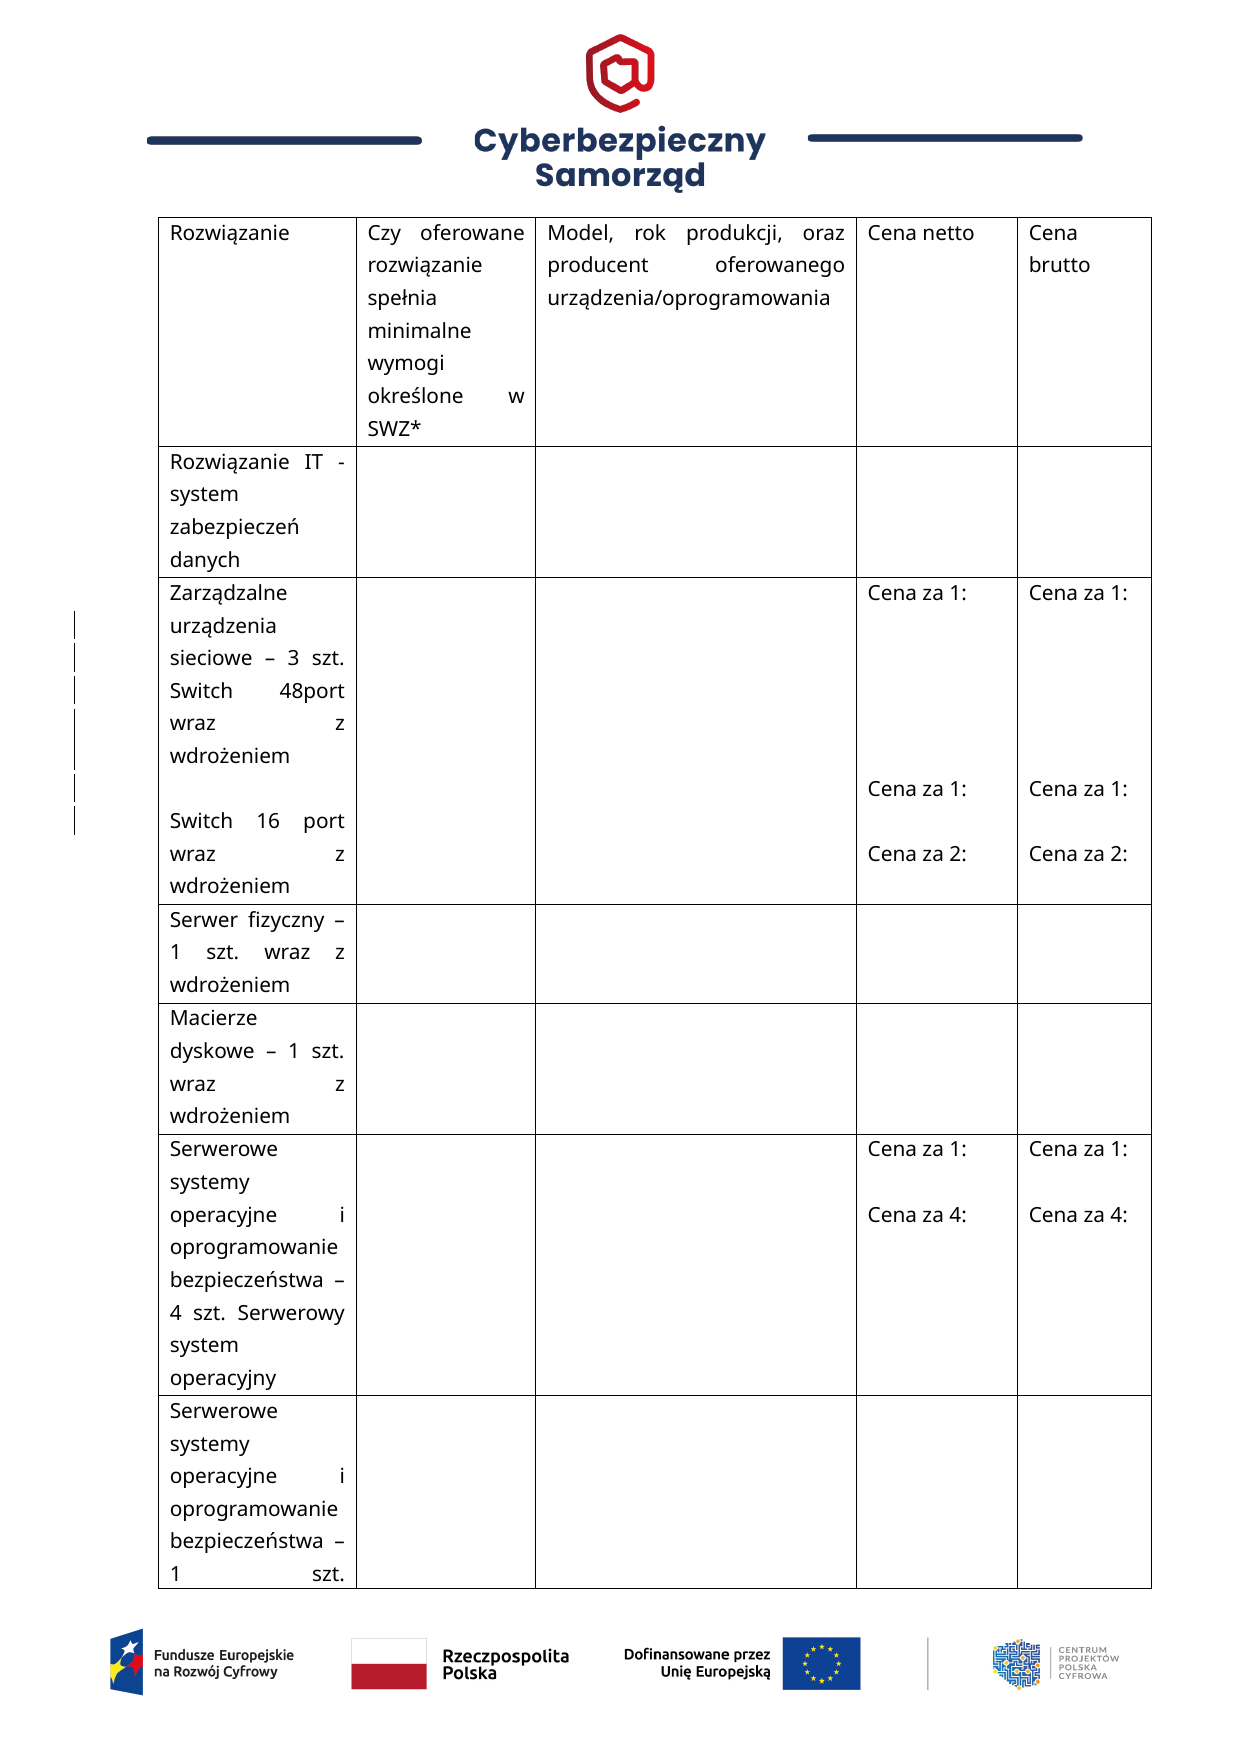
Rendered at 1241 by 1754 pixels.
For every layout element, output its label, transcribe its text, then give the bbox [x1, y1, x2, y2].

table_cell Zarządzalne urządzenia sieciowe – 3 szt. Switch 48port wraz z wdrożeniem Switch 16 port wraz z wdrożeniem [159, 578, 356, 904]
picture [807, 134, 1083, 142]
table_cell [857, 447, 1017, 577]
table_cell [1018, 905, 1151, 1002]
table_cell [357, 578, 535, 904]
table_cell Rozwiązanie IT - system zabezpieczeń danych [159, 447, 356, 577]
table_cell Serwerowe systemy operacyjne i oprogramowanie bezpieczeństwa – 1 szt. oprogramowanie do zarządzania infrastrukturą IT [159, 1396, 356, 1588]
table_cell [857, 1004, 1017, 1133]
table_header Czy oferowane rozwiązanie spełnia minimalne wymogi określone w SWZ* [357, 218, 535, 446]
table_header Cena netto [857, 218, 1017, 446]
table_cell Serwer fizyczny – 1 szt. wraz z wdrożeniem [159, 905, 356, 1002]
table_cell [536, 1004, 856, 1133]
picture [147, 136, 422, 145]
table_cell Macierze dyskowe – 1 szt. wraz z wdrożeniem [159, 1004, 356, 1133]
table_cell [1018, 447, 1151, 577]
table_header Rozwiązanie [159, 218, 356, 446]
table_cell [536, 1396, 856, 1588]
table_cell [857, 905, 1017, 1002]
table_cell [536, 578, 856, 904]
table_cell [536, 1135, 856, 1395]
table_cell Cena za 1: Cena za 1: Cena za 2: [1018, 578, 1151, 904]
table_cell [357, 1135, 535, 1395]
table_cell [1018, 1396, 1151, 1588]
table_header Model, rok produkcji, oraz producent oferowanego urządzenia/oprogramowania [536, 218, 856, 446]
table_cell Cena za 1: Cena za 4: [857, 1135, 1017, 1395]
table_cell Cena za 1: Cena za 1: Cena za 2: [857, 578, 1017, 904]
table_header Cena brutto [1018, 218, 1151, 446]
table_cell [536, 905, 856, 1002]
table_cell Serwerowe systemy operacyjne i oprogramowanie bezpieczeństwa – 4 szt. Serwerowy system operacyjny [159, 1135, 356, 1395]
table_cell [357, 1004, 535, 1133]
table_cell [857, 1396, 1017, 1588]
table_cell [357, 447, 535, 577]
table_cell [536, 447, 856, 577]
table_cell [357, 1396, 535, 1588]
table_cell [357, 905, 535, 1002]
table_cell Cena za 1: Cena za 4: [1018, 1135, 1151, 1395]
table_cell [1018, 1004, 1151, 1133]
picture [88, 1606, 1152, 1717]
picture [474, 34, 766, 193]
